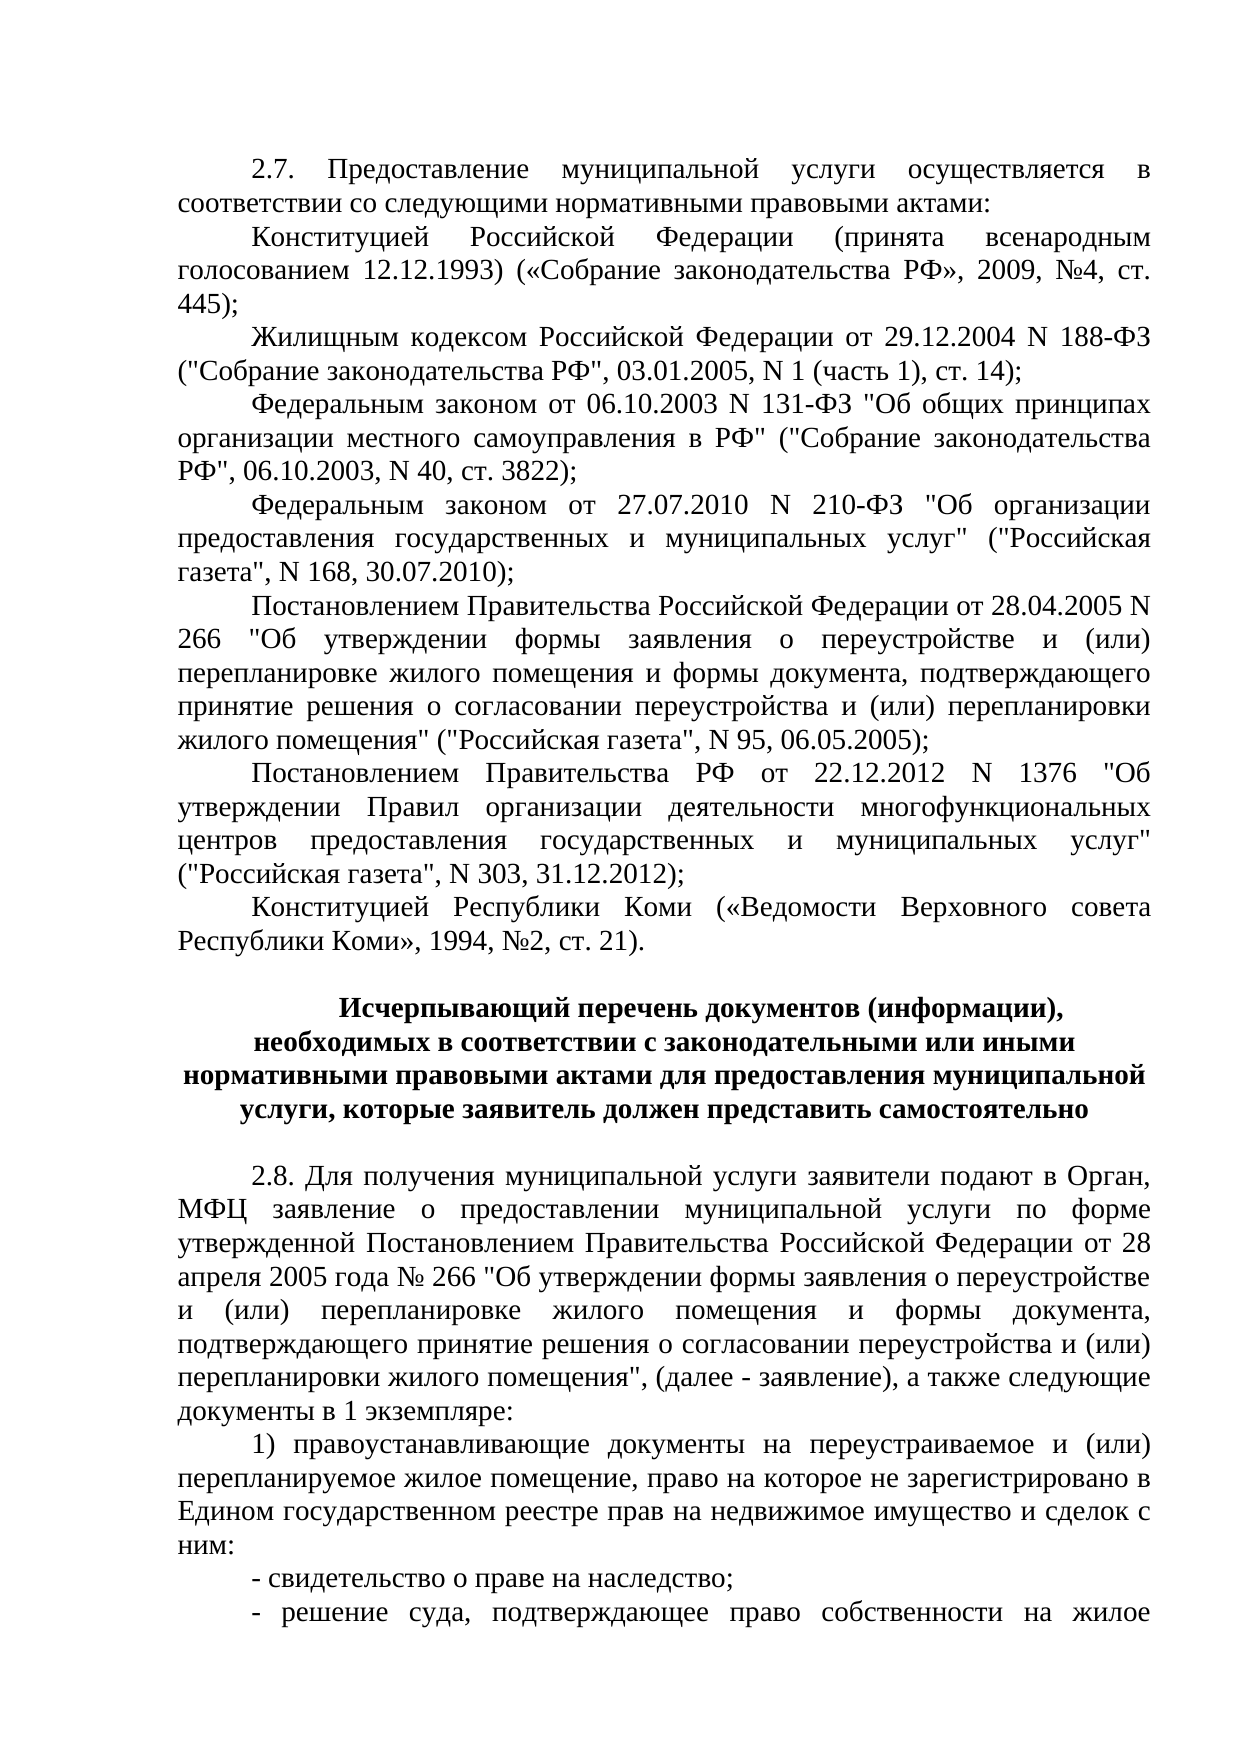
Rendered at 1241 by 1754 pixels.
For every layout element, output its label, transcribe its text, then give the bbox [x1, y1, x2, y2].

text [177, 1594, 1152, 1628]
text Федеральным законом от 27.07.2010 N 210-ФЗ "Об организации предоставления государственных и муниципальных услуг" ("Российская газета", N 168, 30.07.2010); [177, 487, 1152, 588]
text Конституцией Российской Федерации (принята всенародным голосованием 12.12.1993) («Собрание законодательства РФ», 2009, №4, ст. 445); [177, 219, 1152, 319]
text Жилищным кодексом Российской Федерации от 29.12.2004 N 188-ФЗ ("Собрание законодательства РФ", 03.01.2005, N 1 (часть 1), ст. 14); [177, 319, 1152, 386]
text 2.8. Для получения муниципальной услуги заявители подают в Орган, МФЦ заявление о предоставлении муниципальной услуги по форме утвержденной Постановлением Правительства Российской Федерации от 28 апреля 2005 года № 266 "Об утверждении формы заявления о переустройстве и (или) перепланировке жилого помещения и формы документа, подтверждающего принятие решения о согласовании переустройства и (или) перепланировки жилого помещения", (далее - заявление), а также следующие документы в 1 экземпляре: [177, 1158, 1152, 1426]
text Исчерпывающий перечень документов (информации), необходимых в соответствии с законодательными или иными нормативными правовыми актами для предоставления муниципальной услуги, которые заявитель должен представить самостоятельно [177, 990, 1152, 1124]
text 1) правоустанавливающие документы на переустраиваемое и (или) перепланируемое жилое помещение, право на которое не зарегистрировано в Едином государственном реестре прав на недвижимое имущество и сделок с ним: [177, 1426, 1152, 1561]
text 2.7. Предоставление муниципальной услуги осуществляется в соответствии со следующими нормативными правовыми актами: [177, 152, 1152, 219]
text Постановлением Правительства РФ от 22.12.2012 N 1376 "Об утверждении Правил организации деятельности многофункциональных центров предоставления государственных и муниципальных услуг" ("Российская газета", N 303, 31.12.2012); [177, 755, 1152, 889]
text Постановлением Правительства Российской Федерации от 28.04.2005 N 266 "Об утверждении формы заявления о переустройстве и (или) перепланировке жилого помещения и формы документа, подтверждающего принятие решения о согласовании переустройства и (или) перепланировки жилого помещения" ("Российская газета", N 95, 06.05.2005); [177, 588, 1152, 755]
text Конституцией Республики Коми («Ведомости Верховного совета Республики Коми», 1994, №2, ст. 21). [177, 889, 1152, 957]
text - свидетельство о праве на наследство; [177, 1561, 1152, 1594]
text Федеральным законом от 06.10.2003 N 131-ФЗ "Об общих принципах организации местного самоуправления в РФ" ("Собрание законодательства РФ", 06.10.2003, N 40, ст. 3822); [177, 386, 1152, 487]
